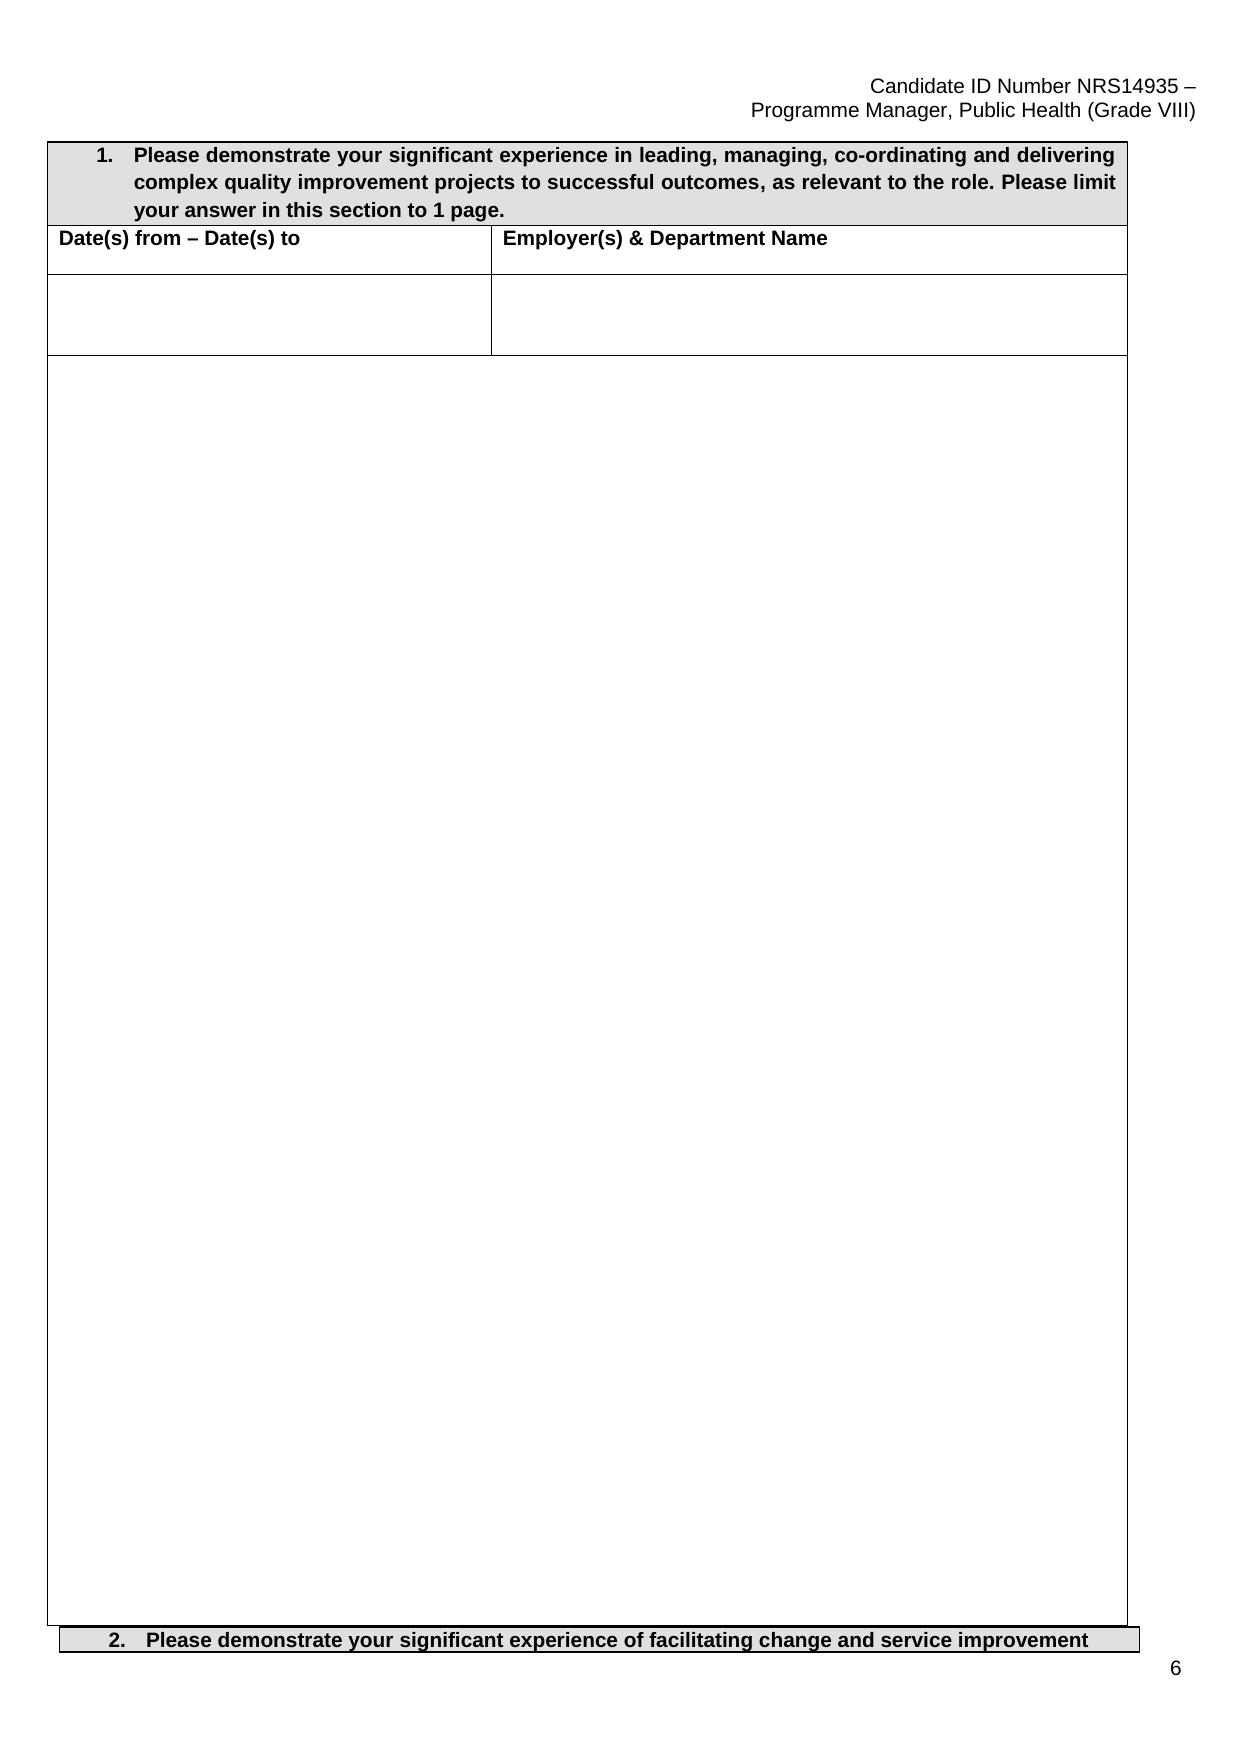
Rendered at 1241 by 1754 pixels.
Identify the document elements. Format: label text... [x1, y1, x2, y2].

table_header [60, 1628, 1139, 1651]
table_cell [48, 275, 491, 354]
table_cell Date(s) from – Date(s) to [48, 226, 491, 274]
table_header Please demonstrate your significant experience in leading, managing, co-ordinating and delivering complex quality improvement projects to successful outcomes, as relevant to the role. Please limit your answer in this section to 1 page. [48, 143, 1127, 225]
table_cell [492, 275, 1127, 354]
table_cell [48, 356, 1127, 1625]
table_cell Employer(s) & Department Name [492, 226, 1127, 274]
